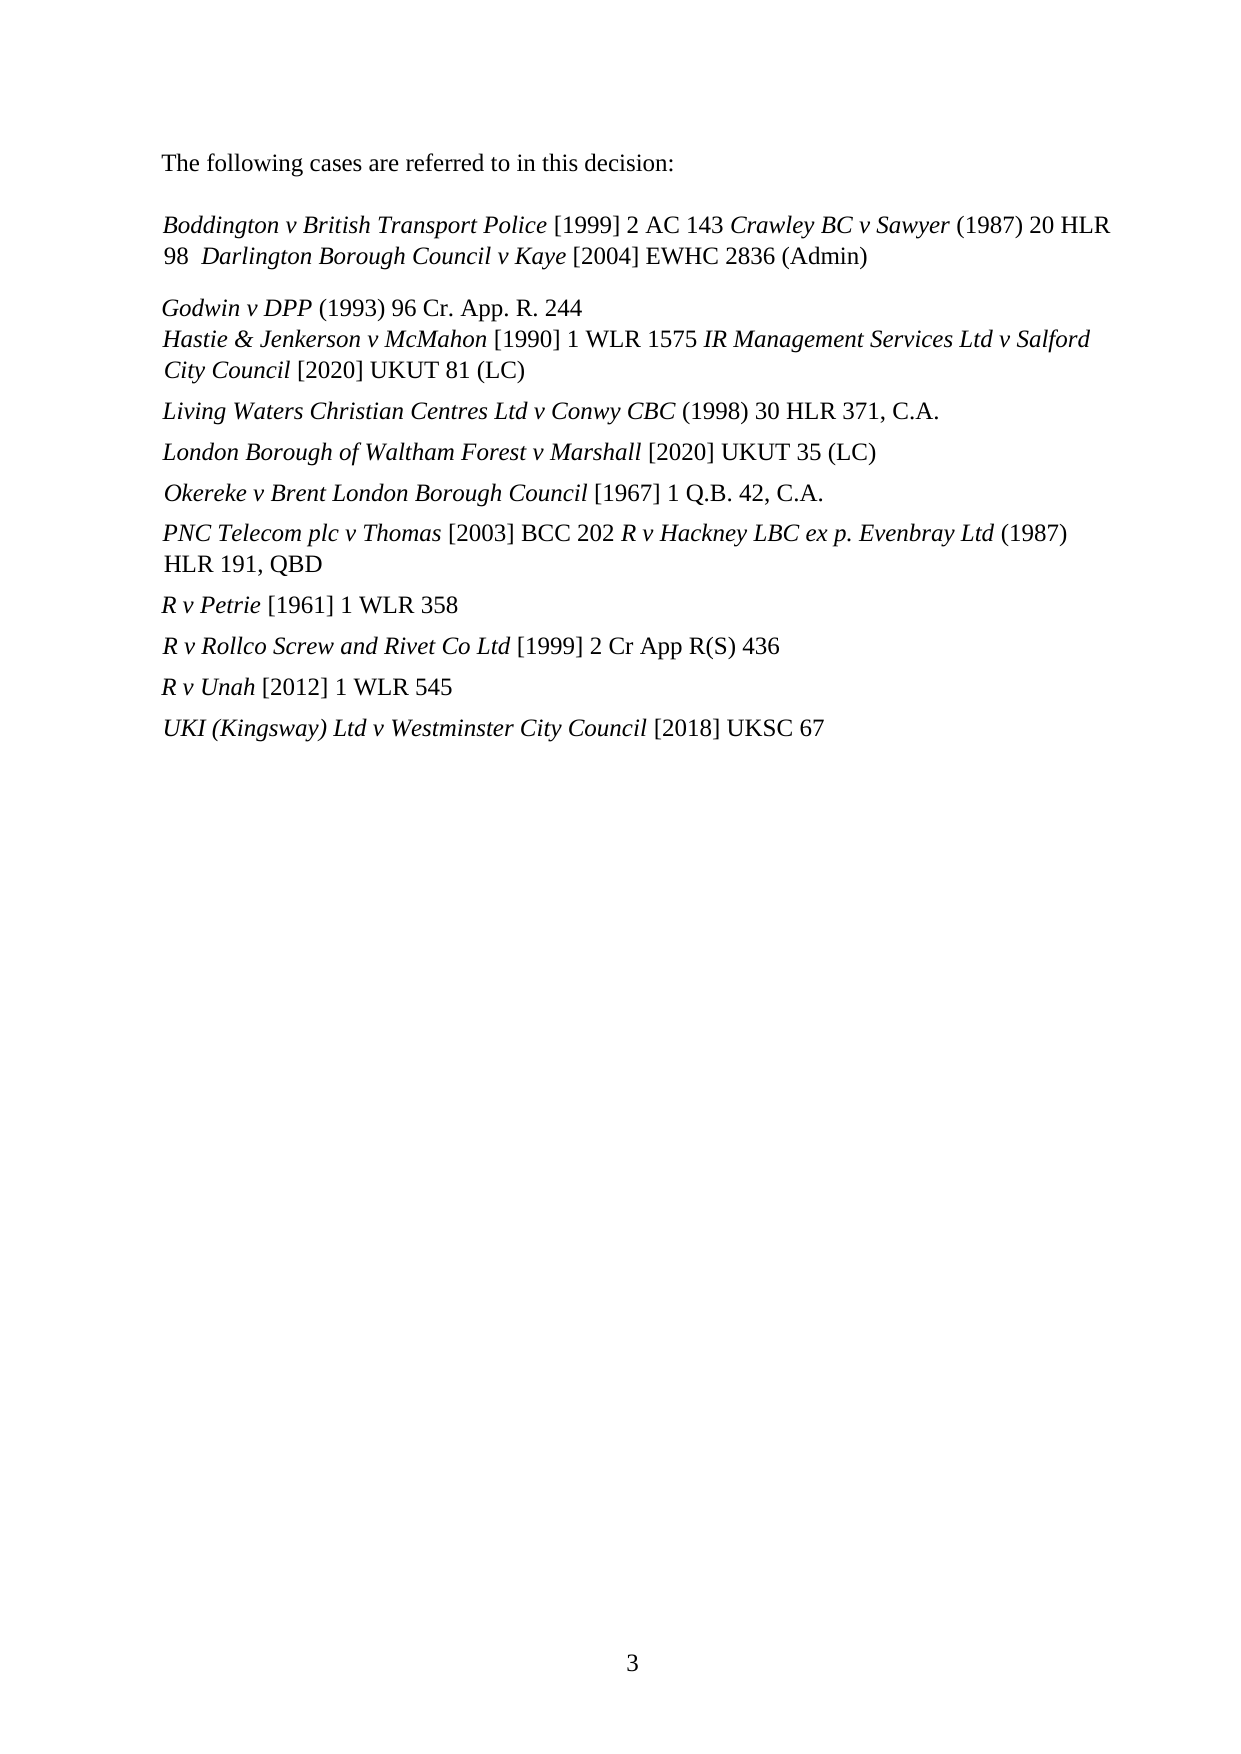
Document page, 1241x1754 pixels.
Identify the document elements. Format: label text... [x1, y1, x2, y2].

text Boddington v British Transport Police [1999] 2 AC 143 Crawley BC v Sawyer (1987) 20 HLR 98 Darlington Borough Council v Kaye [2004] EWHC 2836 (Admin) [162, 210, 1114, 270]
text PNC Telecom plc v Thomas [2003] BCC 202 R v Hackney LBC ex p. Evenbray Ltd (1987) HLR 191, QBD [162, 518, 1114, 578]
subtitle UKI (Kingsway) Ltd v Westminster City Council [2018] UKSC 67 [162, 713, 1114, 742]
text R v Petrie [1961] 1 WLR 358 [161, 591, 1109, 619]
text Living Waters Christian Centres Ltd v Conwy CBC (1998) 30 HLR 371, C.A. [162, 396, 1114, 425]
text London Borough of Waltham Forest v Marshall [2020] UKUT 35 (LC) Okereke v Brent London Borough Council [1967] 1 Q.B. 42, C.A. [162, 437, 950, 506]
text R v Rollco Screw and Rivet Co Ltd [1999] 2 Cr App R(S) 436 [162, 631, 1114, 660]
subtitle Hastie & Jenkerson v McMahon [1990] 1 WLR 1575 IR Management Services Ltd v Salford City Council [2020] UKUT 81 (LC) [162, 324, 1114, 384]
text Godwin v DPP (1993) 96 Cr. App. R. 244 [161, 293, 1109, 321]
text R v Unah [2012] 1 WLR 545 [161, 672, 1109, 701]
text The following cases are referred to in this decision: [161, 148, 1109, 177]
